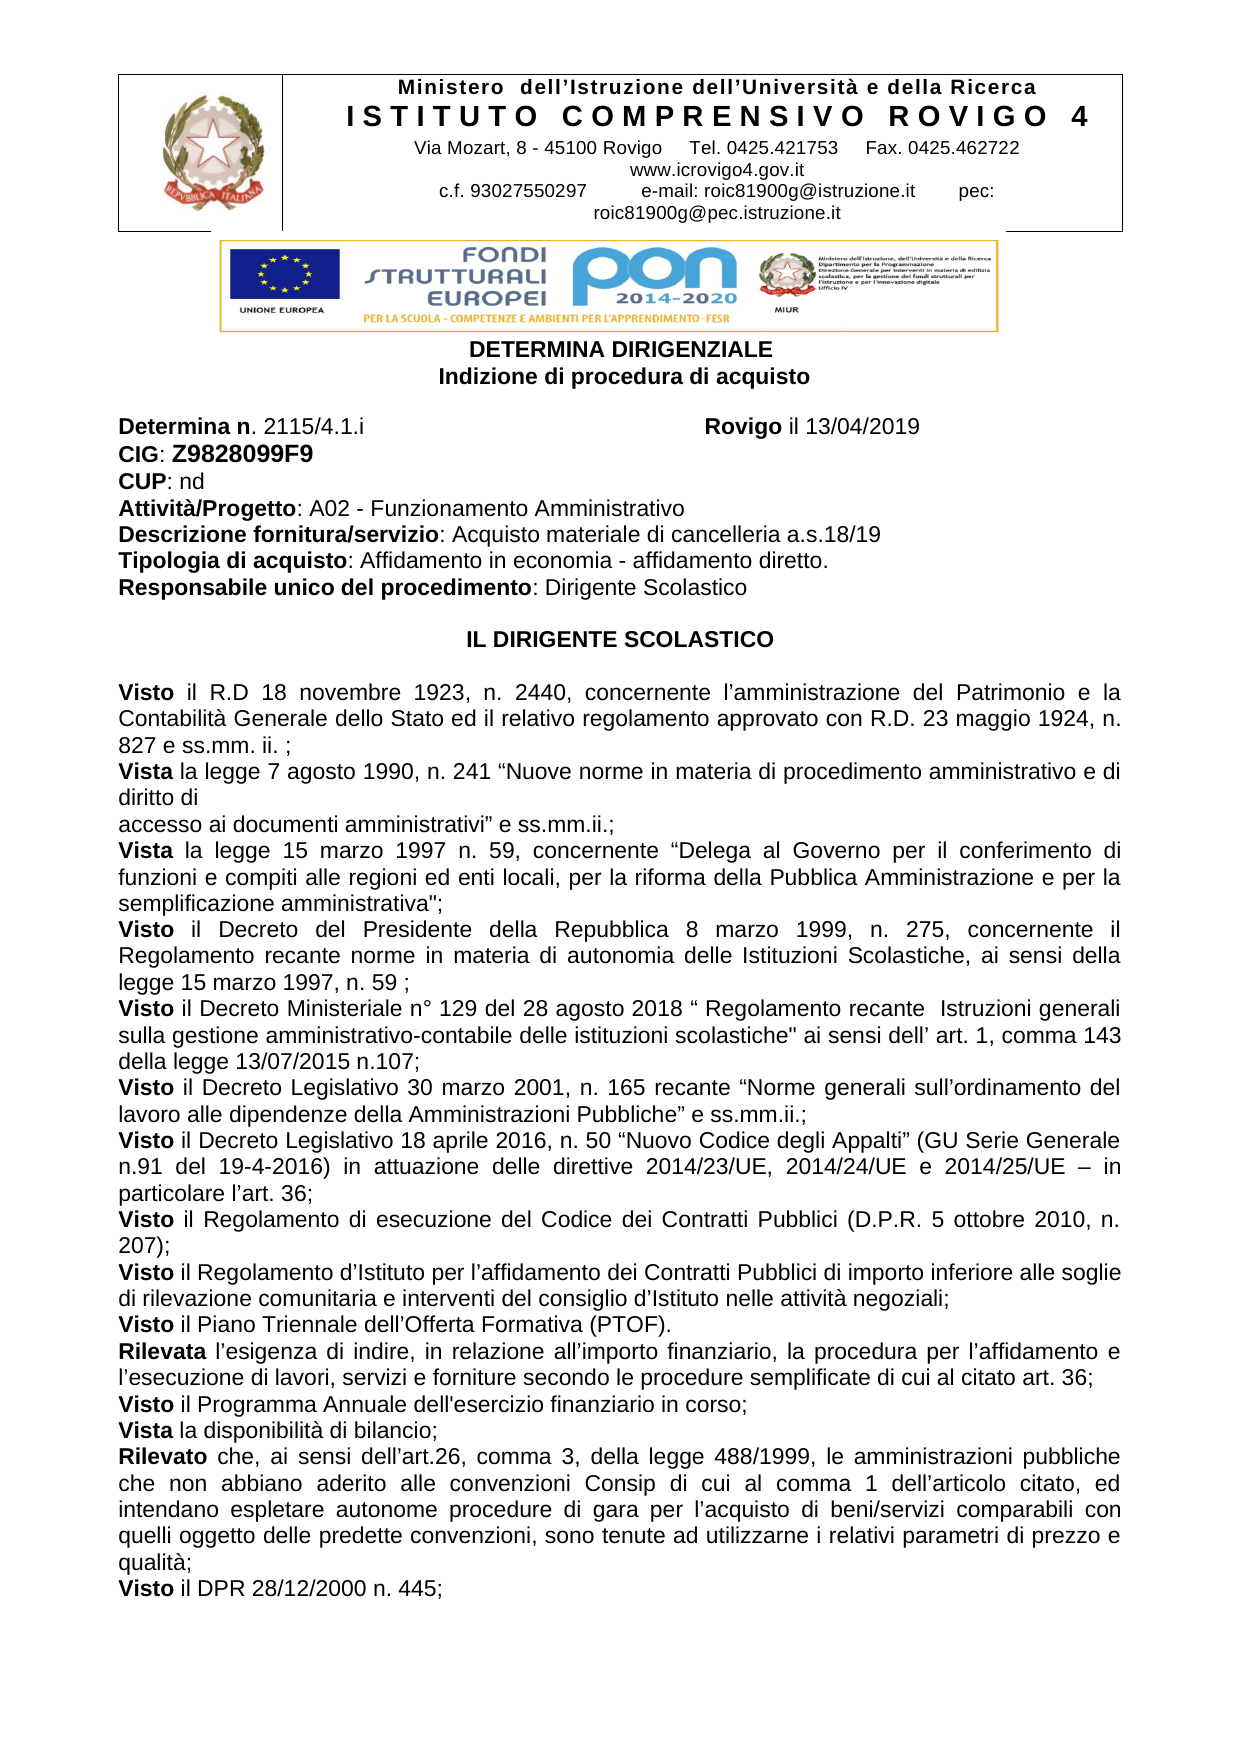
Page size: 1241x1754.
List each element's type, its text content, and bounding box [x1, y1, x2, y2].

text Visto il Regolamento di esecuzione del Codice dei Contratti Pubblici (D.P.R. 5 ottobre 2010, n. 207); [118, 1206, 1122, 1259]
picture [159, 90, 271, 216]
text Visto il DPR 28/12/2000 n. 445; [118, 1575, 1122, 1601]
text CUP: nd [118, 468, 1122, 494]
text Rilevato che, ai sensi dell’art.26, comma 3, della legge 488/1999, le amministrazioni pubbliche che non abbiano aderito alle convenzioni Consip di cui al comma 1 dell’articolo citato, ed intendano espletare autonome procedure di gara per l’acquisto di beni/servizi comparabili con quelli oggetto delle predette convenzioni, sono tenute ad utilizzarne i relativi parametri di prezzo e qualità; [118, 1443, 1122, 1575]
text Rilevata l’esigenza di indire, in relazione all’importo finanziario, la procedura per l’affidamento e l’esecuzione di lavori, servizi e forniture secondo le procedure semplificate di cui al citato art. 36; [118, 1338, 1122, 1391]
text Visto il Decreto del Presidente della Repubblica 8 marzo 1999, n. 275, concernente il Regolamento recante norme in materia di autonomia delle Istituzioni Scolastiche, ai sensi della legge 15 marzo 1997, n. 59 ; [118, 916, 1122, 995]
table_header Ministero dell’Istruzione dell’Università e della Ricerca ISTITUTO COMPRENSIVO ROVIGO 4 Via Mozart, 8 - 45100 Rovigo Tel. 0425.421753 Fax. 0425.462722 www.icrovigo4.gov.it c.f. 93027550297 e-mail: roic81900g@istruzione.it pec: roic81900g@pec.istruzione.it [283, 75, 1122, 231]
text Attività/Progetto: A02 - Funzionamento Amministrativo [118, 494, 1122, 521]
text Visto il Decreto Legislativo 30 marzo 2001, n. 165 recante “Norme generali sull’ordinamento del lavoro alle dipendenze della Amministrazioni Pubbliche” e ss.mm.ii.; [118, 1074, 1122, 1127]
text Visto il Regolamento d’Istituto per l’affidamento dei Contratti Pubblici di importo inferiore alle soglie di rilevazione comunitaria e interventi del consiglio d’Istituto nelle attività negoziali; [118, 1259, 1122, 1311]
text Vista la legge 7 agosto 1990, n. 241 “Nuove norme in materia di procedimento amministrativo e di diritto di [118, 758, 1122, 811]
picture [211, 231, 1007, 337]
text IL DIRIGENTE SCOLASTICO [118, 626, 1122, 653]
text Determina n. 2115/4.1.i Rovigo il 13/04/2019 [118, 413, 1122, 439]
text Visto il R.D 18 novembre 1923, n. 2440, concernente l’amministrazione del Patrimonio e la Contabilità Generale dello Stato ed il relativo regolamento approvato con R.D. 23 maggio 1924, n. 827 e ss.mm. ii. ; [118, 679, 1122, 758]
text Visto il Decreto Ministeriale n° 129 del 28 agosto 2018 “ Regolamento recante Istruzioni generali sulla gestione amministrativo-contabile delle istituzioni scolastiche" ai sensi dell’ art. 1, comma 143 della legge 13/07/2015 n.107; [118, 995, 1122, 1074]
text Visto il Programma Annuale dell'esercizio finanziario in corso; [118, 1391, 1122, 1417]
text CIG: Z9828099F9 [118, 439, 1122, 468]
text Vista la legge 15 marzo 1997 n. 59, concernente “Delega al Governo per il conferimento di funzioni e compiti alle regioni ed enti locali, per la riforma della Pubblica Amministrazione e per la semplificazione amministrativa"; [118, 837, 1122, 916]
text Descrizione fornitura/servizio: Acquisto materiale di cancelleria a.s.18/19 [118, 521, 1122, 547]
text Responsabile unico del procedimento: Dirigente Scolastico [118, 573, 1122, 600]
table_cell DETERMINA DIRIGENZIALE Indizione di procedura di acquisto [123, 232, 1119, 413]
text Tipologia di acquisto: Affidamento in economia - affidamento diretto. [118, 547, 1122, 573]
text Visto il Piano Triennale dell’Offerta Formativa (PTOF). [118, 1311, 1122, 1338]
text accesso ai documenti amministrativi” e ss.mm.ii.; [118, 811, 1122, 837]
text Visto il Decreto Legislativo 18 aprile 2016, n. 50 “Nuovo Codice degli Appalti” (GU Serie Generale n.91 del 19-4-2016) in attuazione delle direttive 2014/23/UE, 2014/24/UE e 2014/25/UE – in particolare l’art. 36; [118, 1127, 1122, 1206]
text Vista la disponibilità di bilancio; [118, 1417, 1122, 1443]
table_header [119, 75, 282, 231]
